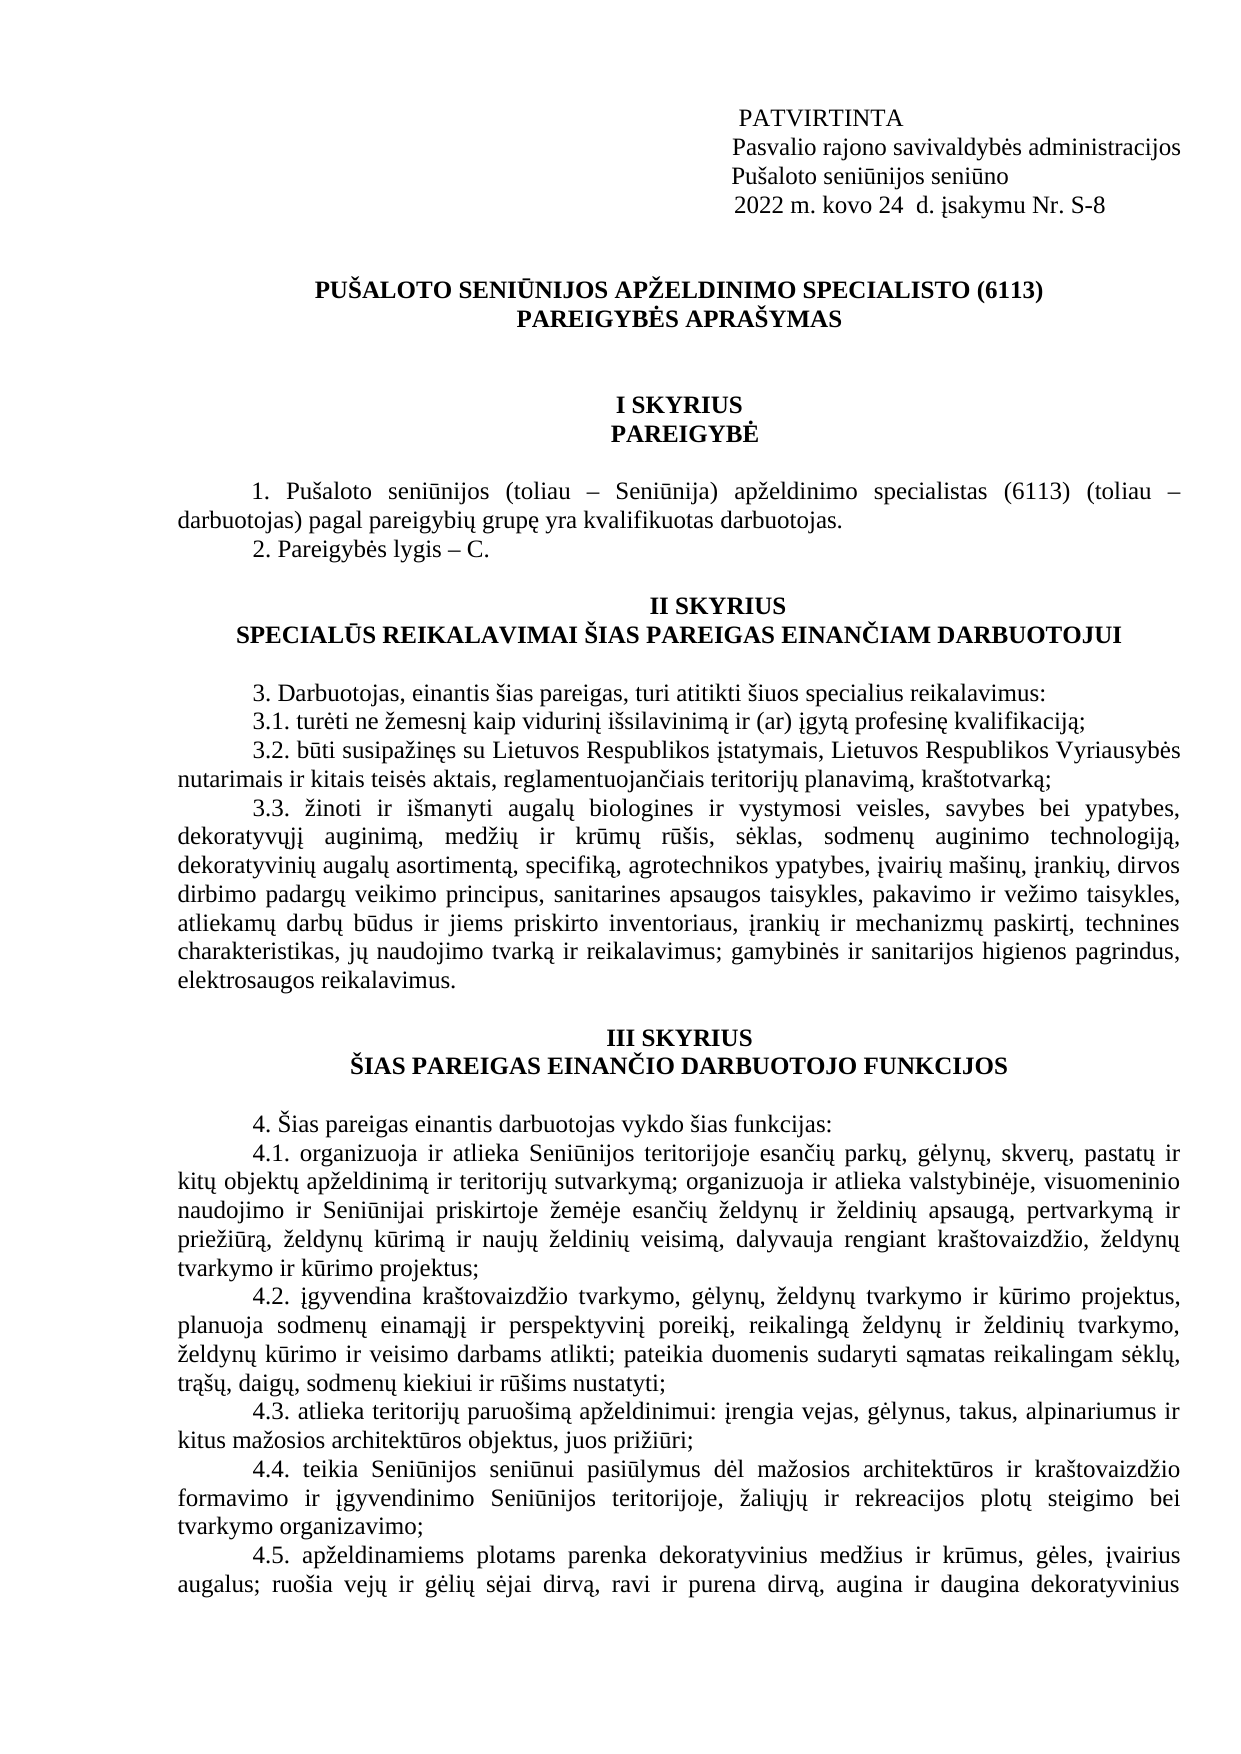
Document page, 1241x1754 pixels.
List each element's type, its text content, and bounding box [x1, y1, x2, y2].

text I SKYRIUS [177, 390, 1181, 419]
text ŠIAS PAREIGAS EINANČIO DARBUOTOJO FUNKCIJOS [177, 1051, 1181, 1080]
text 4.1. organizuoja ir atlieka Seniūnijos teritorijoje esančių parkų, gėlynų, skverų, pastatų ir kitų objektų apželdinimą ir teritorijų sutvarkymą; organizuoja ir atlieka valstybinėje, visuomeninio naudojimo ir Seniūnijai priskirtoje žemėje esančių želdynų ir želdinių apsaugą, pertvarkymą ir priežiūrą, želdynų kūrimą ir naujų želdinių veisimą, dalyvauja rengiant kraštovaizdžio, želdynų tvarkymo ir kūrimo projektus; [177, 1138, 1181, 1281]
text III SKYRIUS [177, 1023, 1181, 1051]
text SPECIALŪS REIKALAVIMAI ŠIAS PAREIGAS EINANČIAM DARBUOTOJUI [177, 620, 1181, 649]
text II SKYRIUS [177, 591, 1181, 620]
text Pušaloto seniūnijos seniūno [177, 161, 1181, 190]
text 2. Pareigybės lygis – C. [177, 534, 1181, 563]
text PATVIRTINTA [177, 103, 1181, 132]
text 2022 m. kovo 24 d. įsakymu Nr. S-8 [177, 190, 1181, 218]
text PUŠALOTO SENIŪNIJOS APŽELDINIMO SPECIALISTO (6113) [177, 275, 1181, 304]
text 4.3. atlieka teritorijų paruošimą apželdinimui: įrengia vejas, gėlynus, takus, alpinariumus ir kitus mažosios architektūros objektus, juos prižiūri; [177, 1396, 1181, 1454]
text 4.4. teikia Seniūnijos seniūnui pasiūlymus dėl mažosios architektūros ir kraštovaizdžio formavimo ir įgyvendinimo Seniūnijos teritorijoje, žaliųjų ir rekreacijos plotų steigimo bei tvarkymo organizavimo; [177, 1454, 1181, 1540]
text PAREIGYBĖ [177, 419, 1181, 448]
text 4. Šias pareigas einantis darbuotojas vykdo šias funkcijas: [177, 1109, 1181, 1138]
text PAREIGYBĖS APRAŠYMAS [177, 304, 1181, 333]
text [177, 1540, 1181, 1598]
text 1. Pušaloto seniūnijos (toliau – Seniūnija) apželdinimo specialistas (6113) (toliau – darbuotojas) pagal pareigybių grupę yra kvalifikuotas darbuotojas. [177, 476, 1181, 534]
text 3. Darbuotojas, einantis šias pareigas, turi atitikti šiuos specialius reikalavimus: [177, 678, 1181, 706]
text 3.2. būti susipažinęs su Lietuvos Respublikos įstatymais, Lietuvos Respublikos Vyriausybės nutarimais ir kitais teisės aktais, reglamentuojančiais teritorijų planavimą, kraštotvarką; [177, 735, 1181, 793]
text 3.3. žinoti ir išmanyti augalų biologines ir vystymosi veisles, savybes bei ypatybes, dekoratyvųjį auginimą, medžių ir krūmų rūšis, sėklas, sodmenų auginimo technologiją, dekoratyvinių augalų asortimentą, specifiką, agrotechnikos ypatybes, įvairių mašinų, įrankių, dirvos dirbimo padargų veikimo principus, sanitarines apsaugos taisykles, pakavimo ir vežimo taisykles, atliekamų darbų būdus ir jiems priskirto inventoriaus, įrankių ir mechanizmų paskirtį, technines charakteristikas, jų naudojimo tvarką ir reikalavimus; gamybinės ir sanitarijos higienos pagrindus, elektrosaugos reikalavimus. [177, 793, 1181, 994]
text 3.1. turėti ne žemesnį kaip vidurinį išsilavinimą ir (ar) įgytą profesinę kvalifikaciją; [177, 706, 1181, 735]
text Pasvalio rajono savivaldybės administracijos [177, 132, 1181, 161]
text 4.2. įgyvendina kraštovaizdžio tvarkymo, gėlynų, želdynų tvarkymo ir kūrimo projektus, planuoja sodmenų einamąjį ir perspektyvinį poreikį, reikalingą želdynų ir želdinių tvarkymo, želdynų kūrimo ir veisimo darbams atlikti; pateikia duomenis sudaryti sąmatas reikalingam sėklų, trąšų, daigų, sodmenų kiekiui ir rūšims nustatyti; [177, 1281, 1181, 1396]
